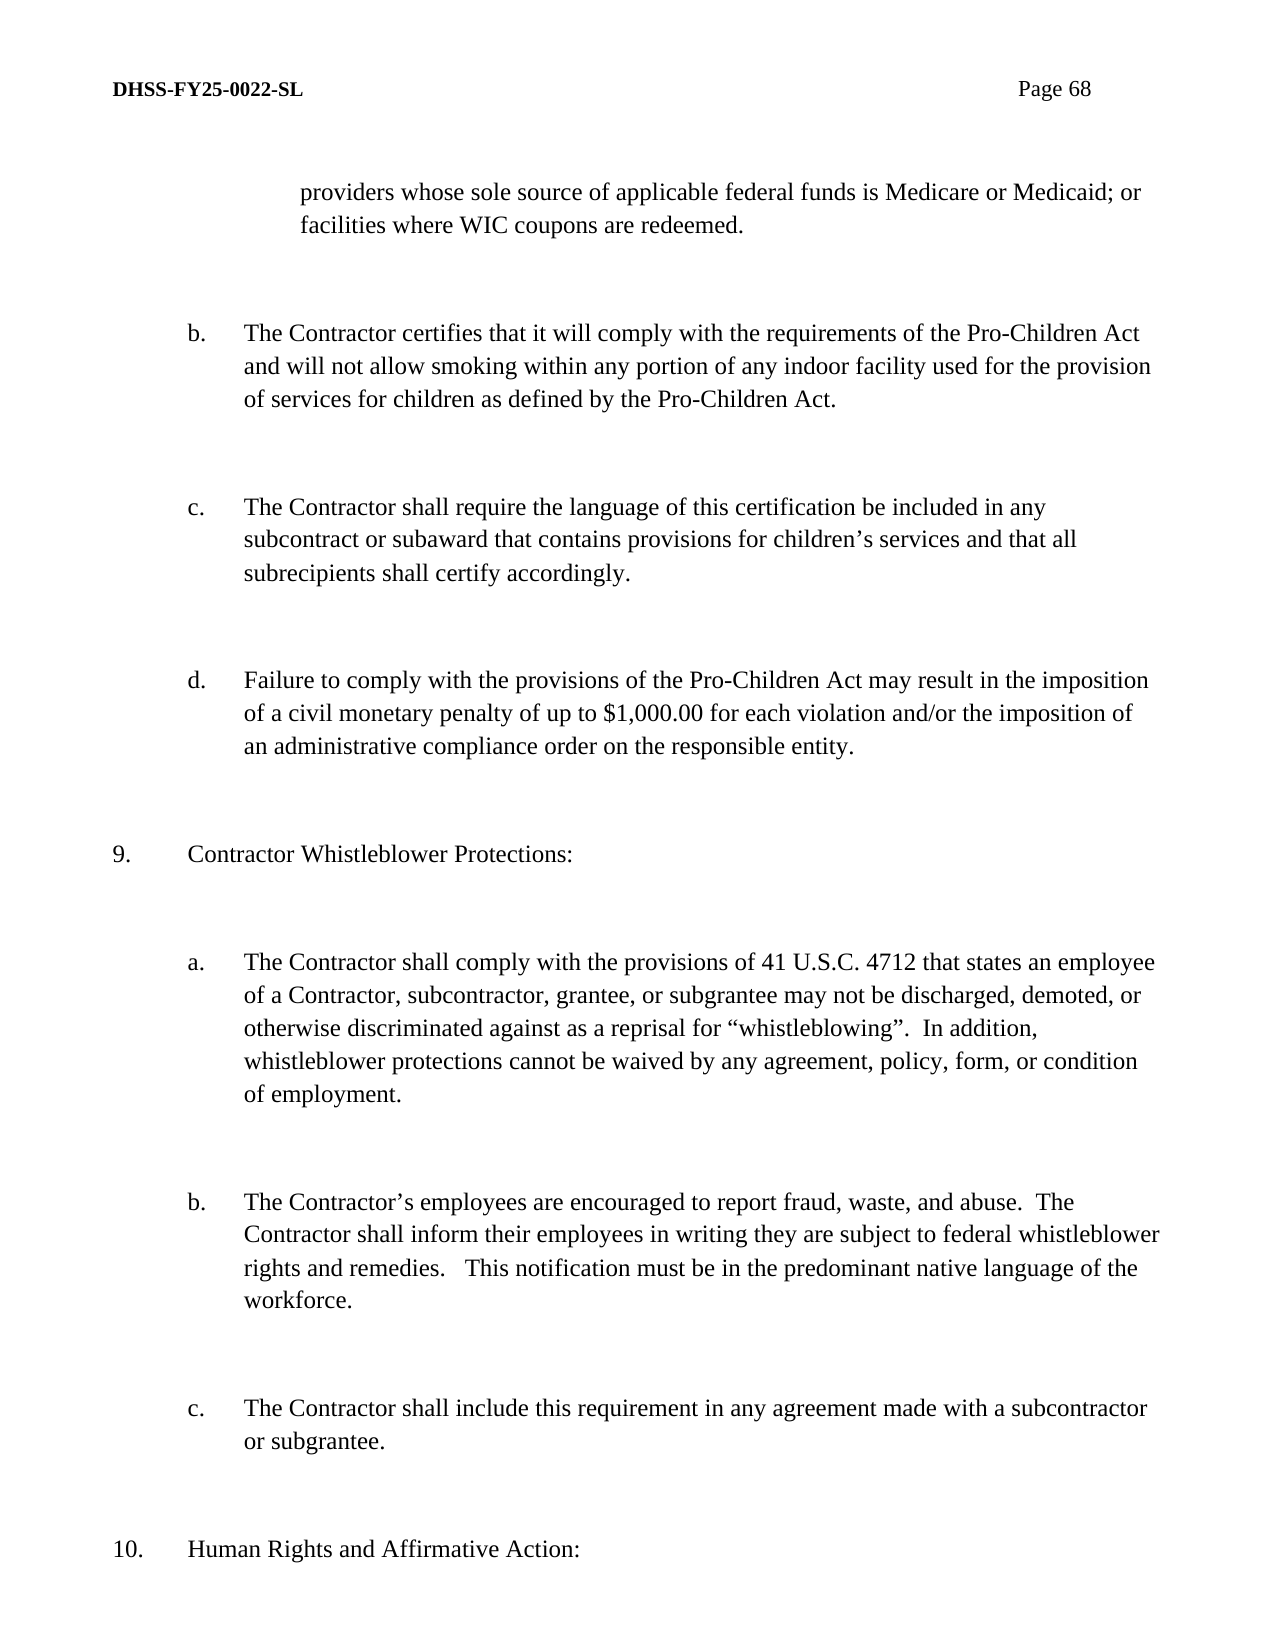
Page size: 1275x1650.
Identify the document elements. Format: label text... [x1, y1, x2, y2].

list The Contractor shall include this requirement in any agreement made with a subcontractor or subgrantee. [187, 1393, 1162, 1455]
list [244, 177, 1162, 239]
list Human Rights and Affirmative Action: [112, 1534, 1162, 1563]
list The Contractor’s employees are encouraged to report fraud, waste, and abuse. The Contractor shall inform their employees in writing they are subject to federal whistleblower rights and remedies. This notification must be in the predominant native language of the workforce. [187, 1187, 1162, 1314]
list Contractor Whistleblower Protections: [112, 839, 1162, 868]
list Failure to comply with the provisions of the Pro-Children Act may result in the imposition of a civil monetary penalty of up to $1,000.00 for each violation and/or the imposition of an administrative compliance order on the responsible entity. [187, 665, 1162, 760]
list The Contractor shall require the language of this certification be included in any subcontract or subaward that contains provisions for children’s services and that all subrecipients shall certify accordingly. [187, 492, 1162, 586]
list The Contractor shall comply with the provisions of 41 U.S.C. 4712 that states an employee of a Contractor, subcontractor, grantee, or subgrantee may not be discharged, demoted, or otherwise discriminated against as a reprisal for “whistleblowing”. In addition, whistleblower protections cannot be waived by any agreement, policy, form, or condition of employment. [187, 947, 1162, 1108]
list The Contractor certifies that it will comply with the requirements of the Pro-Children Act and will not allow smoking within any portion of any indoor facility used for the provision of services for children as defined by the Pro-Children Act. [187, 318, 1162, 413]
